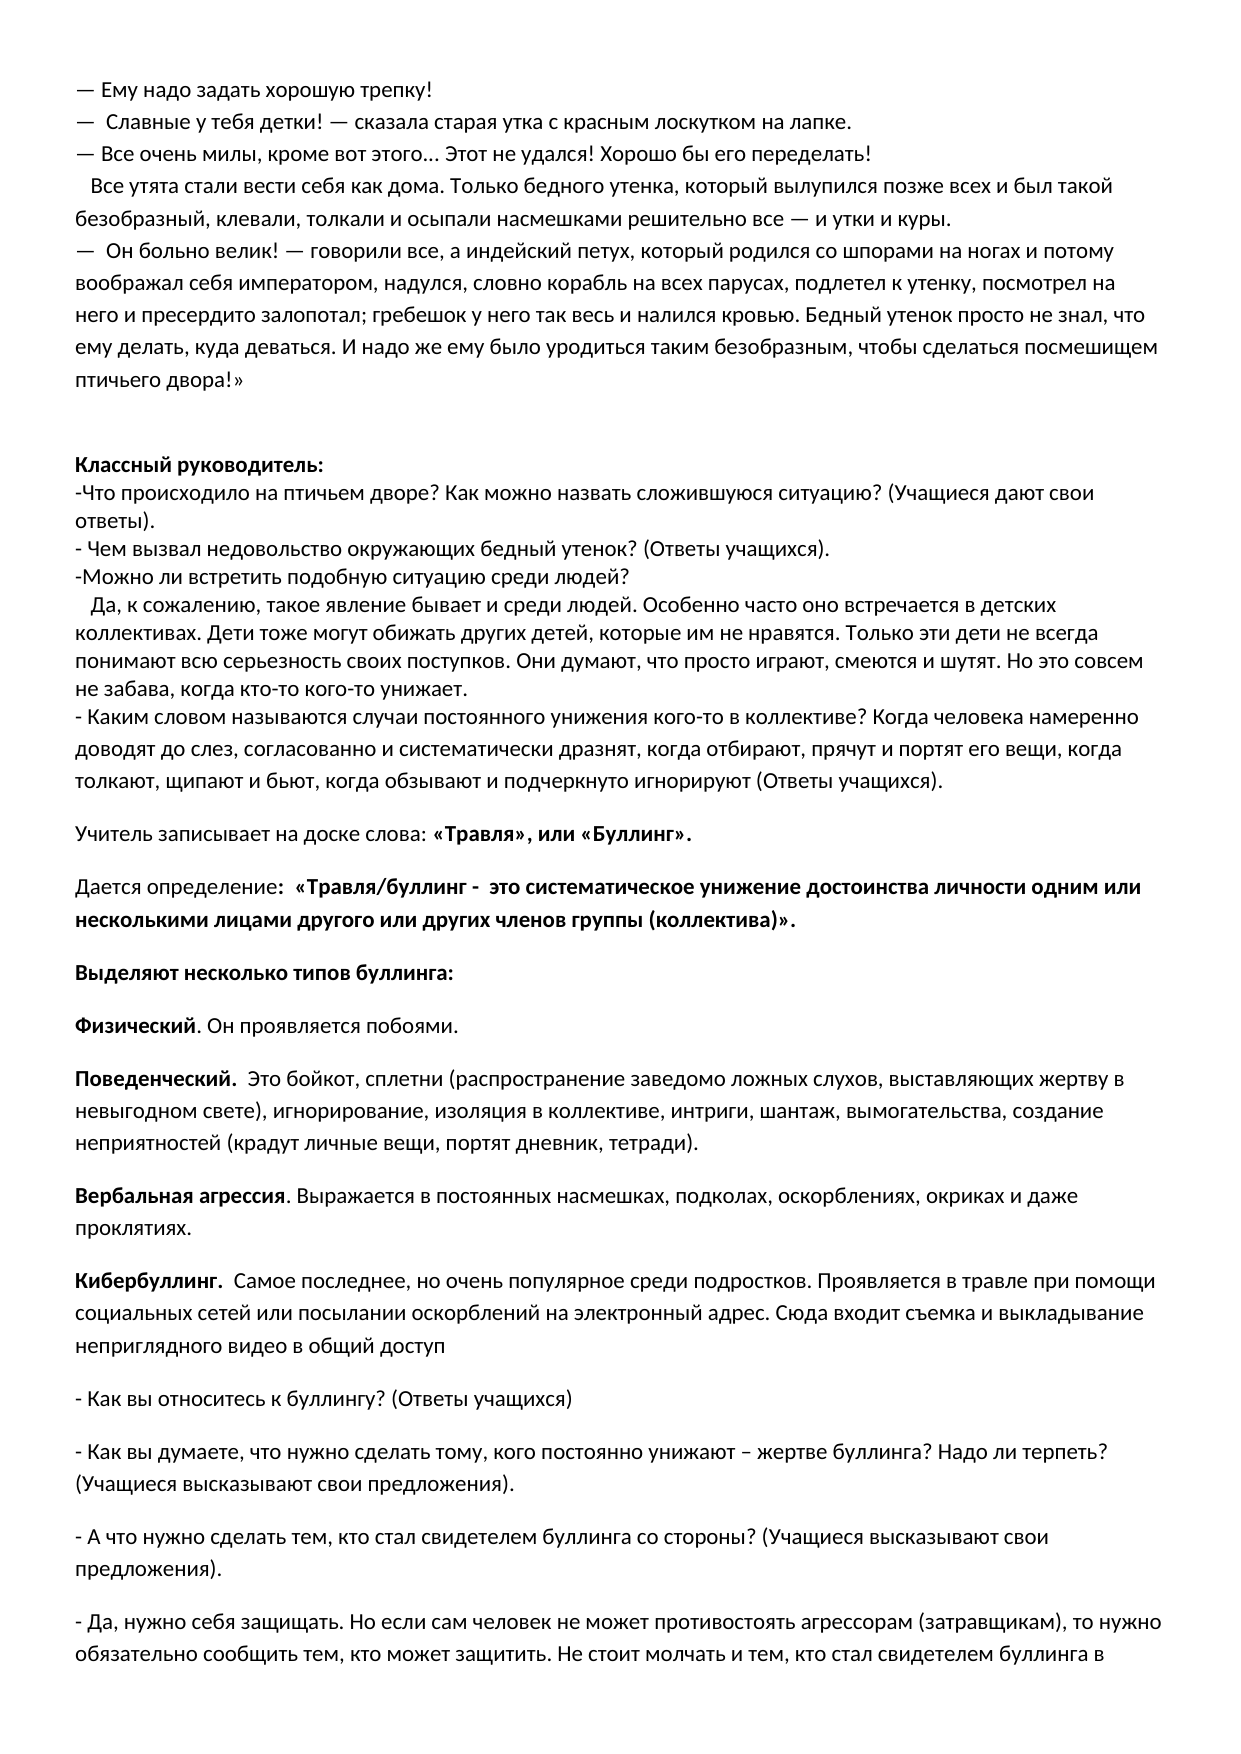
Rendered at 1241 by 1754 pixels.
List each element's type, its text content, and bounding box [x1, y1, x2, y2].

text Поведенческий. Это бойкот, сплетни (распространение заведомо ложных слухов, выставляющих жертву в невыгодном свете), игнорирование, изоляция в коллективе, интриги, шантаж, вымогательства, создание неприятностей (крадут личные вещи, портят дневник, тетради). [75, 1064, 1165, 1156]
text — Он больно велик! — говорили все, а индейский петух, который родился со шпорами на ногах и потому воображал себя императором, надулся, словно корабль на всех парусах, подлетел к утенку, посмотрел на него и пресердито залопотал; гребешок у него так весь и налился кровью. Бедный утенок просто не знал, что ему делать, куда деваться. И надо же ему было уродиться таким безобразным, чтобы сделаться посмешищем птичьего двора!» [75, 236, 1165, 393]
text Классный руководитель: [75, 450, 1165, 478]
text Вербальная агрессия. Выражается в постоянных насмешках, подколах, оскорблениях, окриках и даже проклятиях. [75, 1181, 1165, 1241]
text — Ему надо задать хорошую трепку! [75, 75, 1165, 103]
text Дается определение: «Травля/буллинг - это систематическое унижение достоинства личности одним или несколькими лицами другого или других членов группы (коллектива)». [75, 872, 1165, 933]
text Физический. Он проявляется побоями. [75, 1011, 1165, 1039]
text Учитель записывает на доске слова: «Травля», или «Буллинг». [75, 819, 1165, 847]
text - Каким словом называются случаи постоянного унижения кого-то в коллективе? Когда человека намеренно доводят до слез, согласованно и систематически дразнят, когда отбирают, прячут и портят его вещи, когда толкают, щипают и бьют, когда обзывают и подчеркнуто игнорируют (Ответы учащихся). [75, 702, 1165, 794]
text -Можно ли встретить подобную ситуацию среди людей? [75, 562, 1165, 590]
text — Все очень милы, кроме вот этого... Этот не удался! Хорошо бы его переделать! [75, 139, 1165, 167]
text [75, 1607, 1165, 1667]
text Да, к сожалению, такое явление бывает и среди людей. Особенно часто оно встречается в детских коллективах. Дети тоже могут обижать других детей, которые им не нравятся. Только эти дети не всегда понимают всю серьезность своих поступков. Они думают, что просто играют, смеются и шутят. Но это совсем не забава, когда кто-то кого-то унижает. [75, 590, 1165, 702]
text — Славные у тебя детки! — сказала старая утка с красным лоскутком на лапке. [75, 107, 1165, 135]
text - Чем вызвал недовольство окружающих бедный утенок? (Ответы учащихся). [75, 534, 1165, 562]
text - А что нужно сделать тем, кто стал свидетелем буллинга со стороны? (Учащиеся высказывают свои предложения). [75, 1522, 1165, 1582]
text - Как вы относитесь к буллингу? (Ответы учащихся) [75, 1384, 1165, 1412]
text Выделяют несколько типов буллинга: [75, 958, 1165, 986]
text Кибербуллинг. Самое последнее, но очень популярное среди подростков. Проявляется в травле при помощи социальных сетей или посылании оскорблений на электронный адрес. Сюда входит съемка и выкладывание неприглядного видео в общий доступ [75, 1266, 1165, 1359]
text Все утята стали вести себя как дома. Только бедного утенка, который вылупился позже всех и был такой безобразный, клевали, толкали и осыпали насмешками решительно все — и утки и куры. [75, 172, 1165, 232]
text -Что происходило на птичьем дворе? Как можно назвать сложившуюся ситуацию? (Учащиеся дают свои ответы). [75, 478, 1165, 534]
text - Как вы думаете, что нужно сделать тому, кого постоянно унижают – жертве буллинга? Надо ли терпеть? (Учащиеся высказывают свои предложения). [75, 1437, 1165, 1497]
